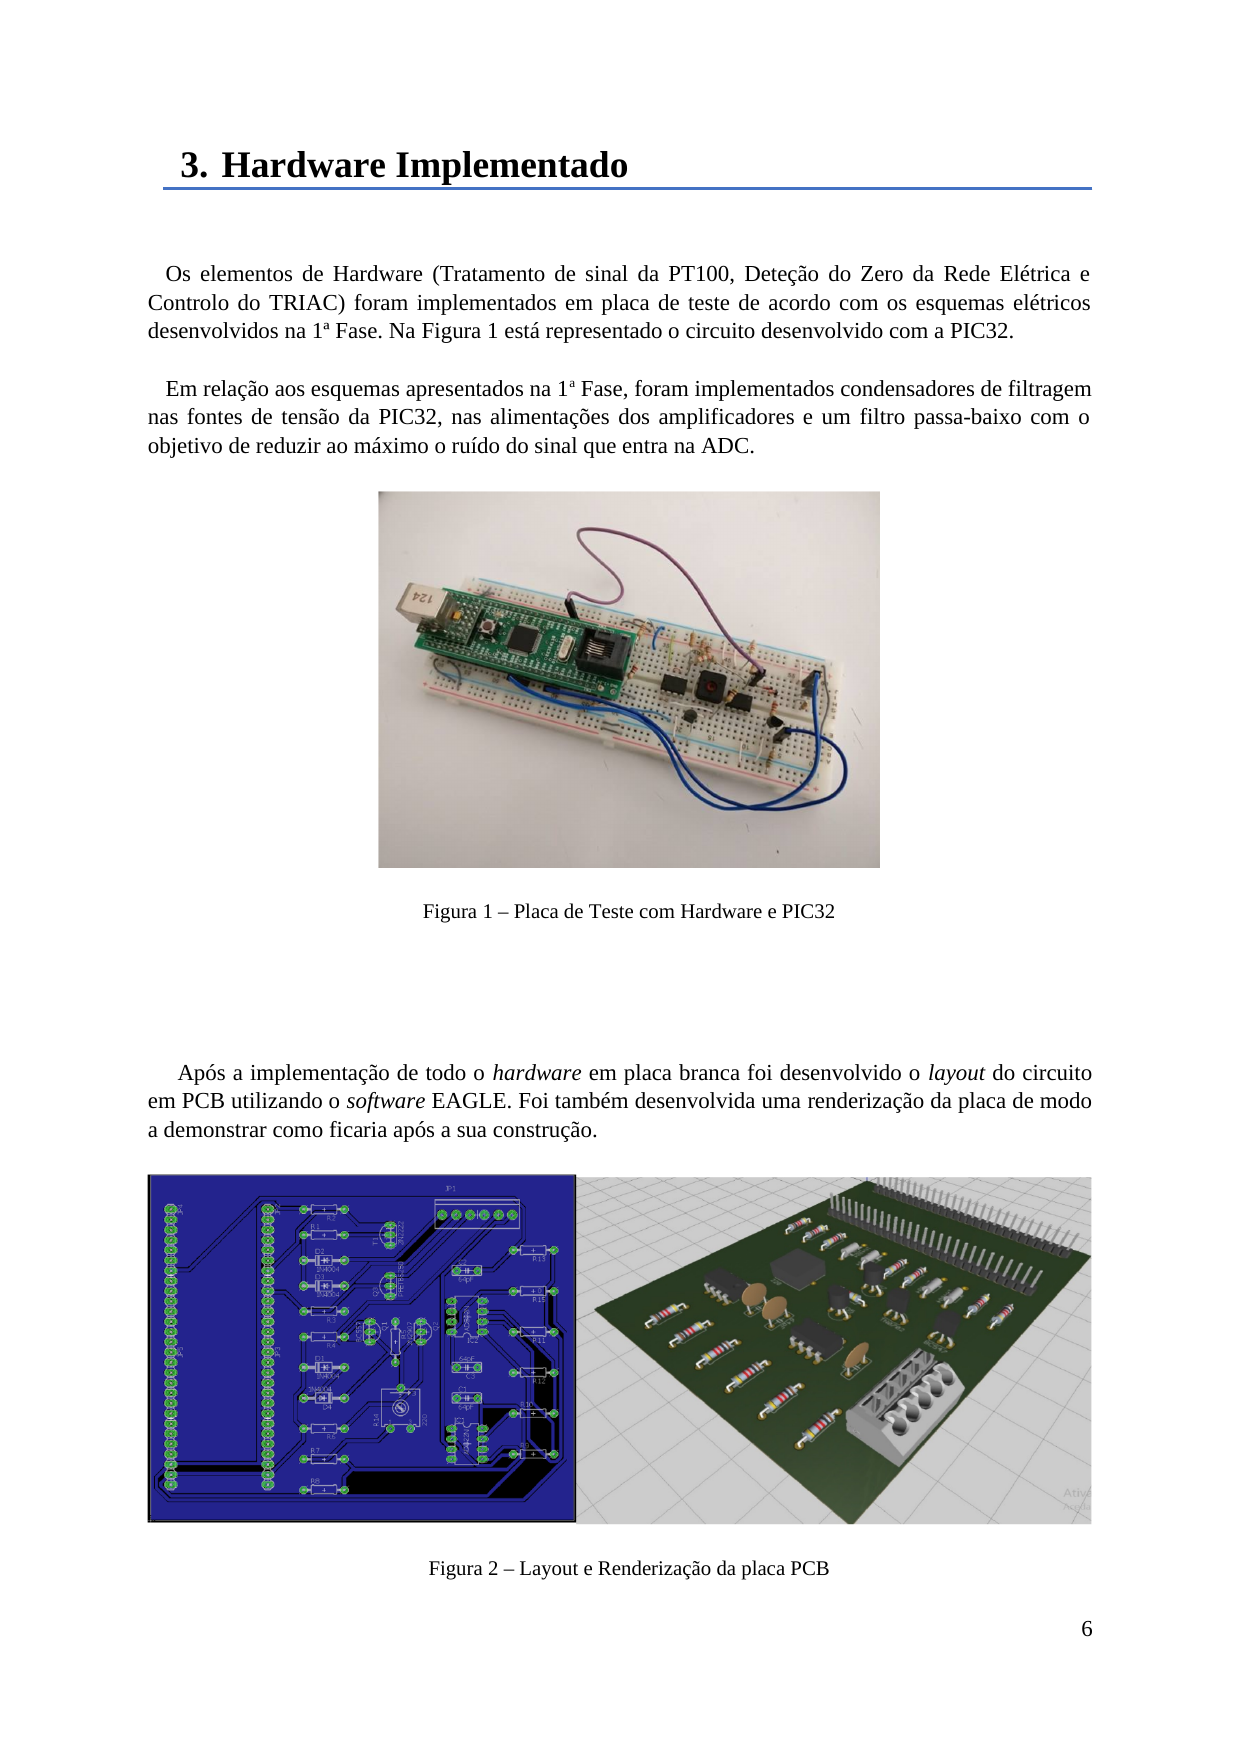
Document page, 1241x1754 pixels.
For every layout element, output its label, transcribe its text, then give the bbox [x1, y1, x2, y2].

text Figura 2 – Layout e Renderização da placa PCB [148, 1556, 1092, 1580]
subtitle Hardware Implementado [162, 142, 1092, 190]
picture [147, 1173, 1092, 1525]
text Em relação aos esquemas apresentados na 1a Fase, foram implementados condensadores de filtragem nas fontes de tensão da PIC32, nas alimentações dos amplificadores e um filtro passa-baixo com o objetivo de reduzir ao máximo o ruído do sinal que entra na ADC. [148, 375, 1092, 458]
text Após a implementação de todo o hardware em placa branca foi desenvolvido o layout do circuito em PCB utilizando o software EAGLE. Foi também desenvolvida uma renderização da placa de modo a demonstrar como ficaria após a sua construção. [148, 1059, 1092, 1142]
text Os elementos de Hardware (Tratamento de sinal da PT100, Deteção do Zero da Rede Elétrica e Controlo do TRIAC) foram implementados em placa de teste de acordo com os esquemas elétricos desenvolvidos na 1ª Fase. Na Figura 1 está representado o circuito desenvolvido com a PIC32. [148, 261, 1092, 344]
picture [379, 492, 879, 868]
